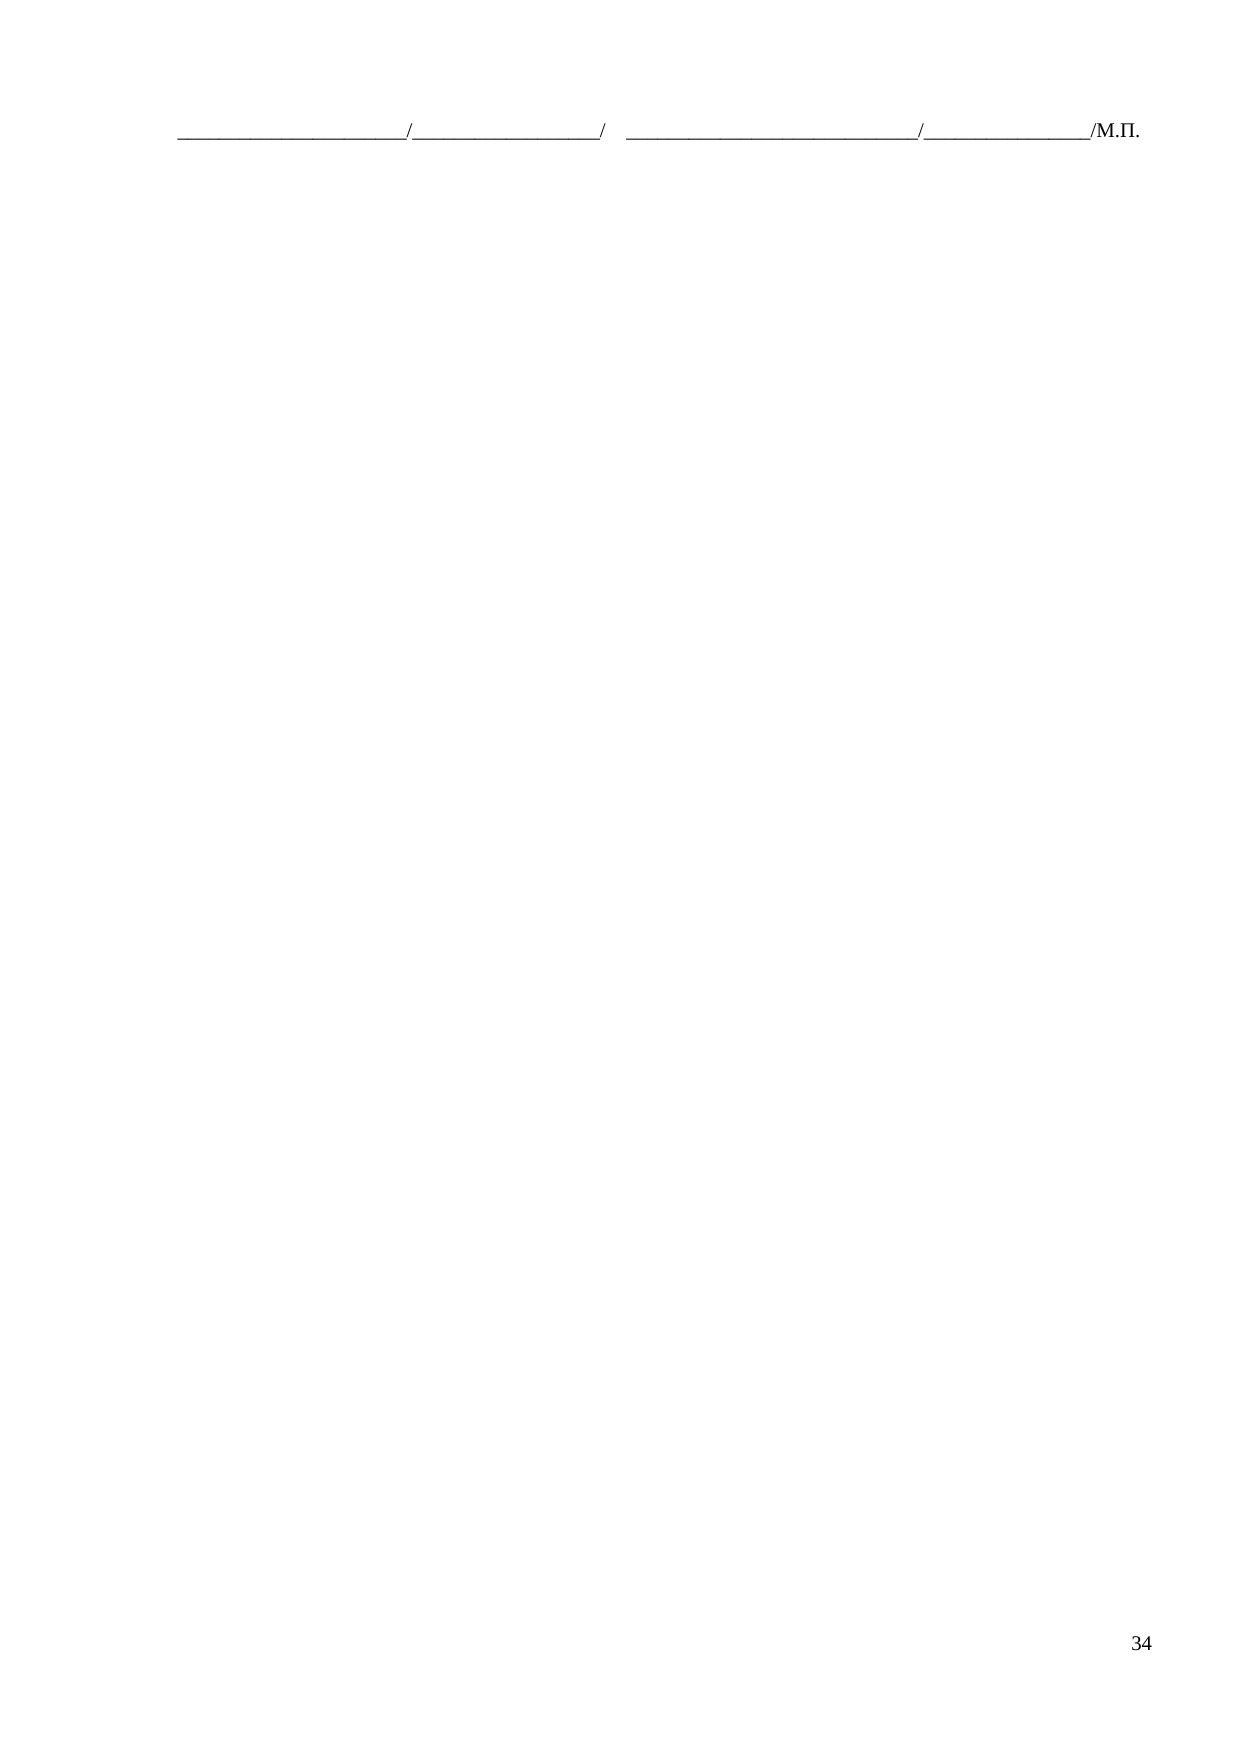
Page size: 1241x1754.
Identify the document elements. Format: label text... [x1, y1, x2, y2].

text ______________________/__________________/ ____________________________/________________/М.П. [177, 118, 1152, 142]
